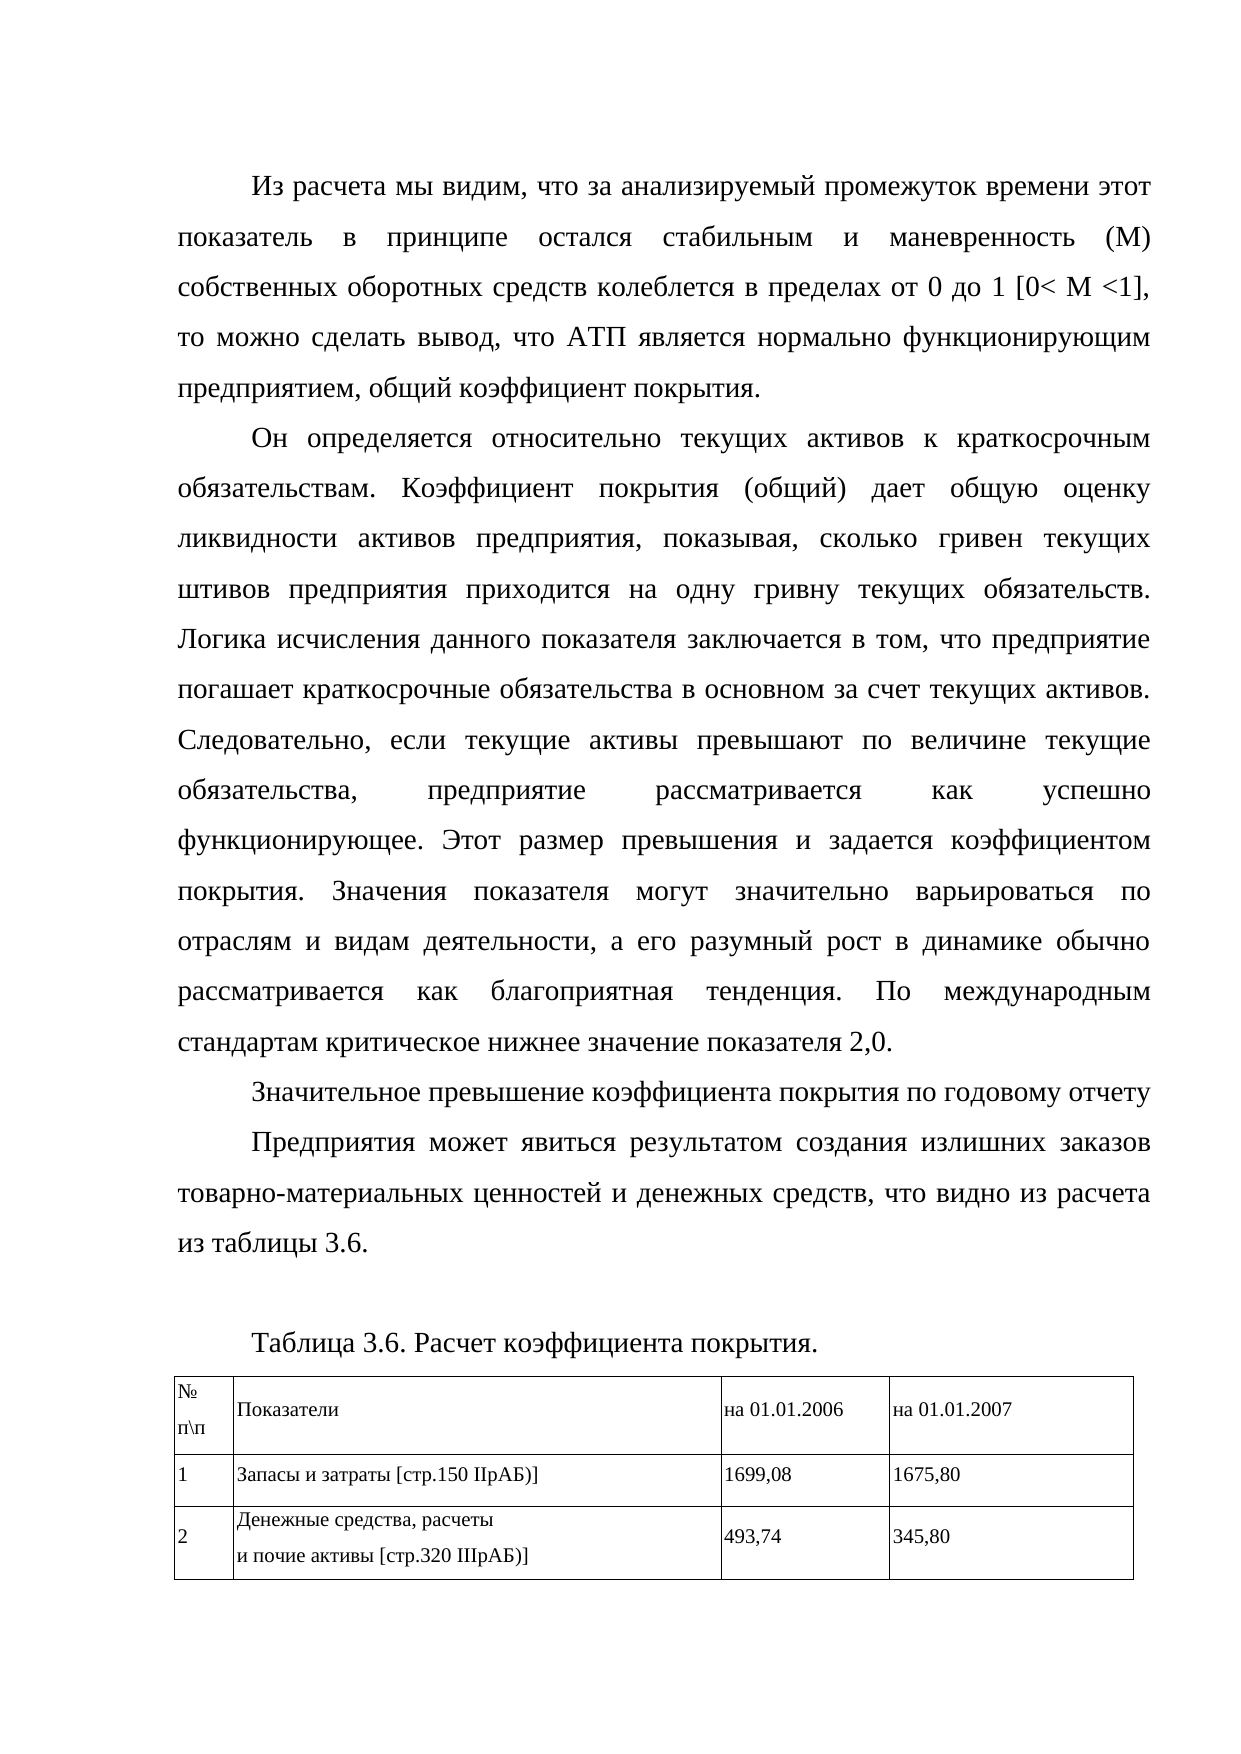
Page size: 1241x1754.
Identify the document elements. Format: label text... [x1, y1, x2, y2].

table_header № п\п [175, 1377, 233, 1454]
table_cell 345,80 [890, 1507, 1133, 1578]
text Из расчета мы видим, что за анализируемый промежуток времени этот показатель в принципе остался стабильным и маневренность (М) собственных оборотных средств колеблется в пределах от 0 до 1 [0< М <1], то можно сделать вывод, что АТП является нормально функционирующим предприятием, общий коэффициент покрытия. [177, 168, 1152, 403]
table_cell Запасы и затраты [стр.150 IIрАБ)] [234, 1455, 721, 1506]
text Значительное превышение коэффициента покрытия по годовому отчету [177, 1074, 1152, 1108]
text Он определяется относительно текущих активов к краткосрочным обязательствам. Коэффициент покрытия (общий) дает общую оценку ликвидности активов предприятия, показывая, сколько гривен текущих штивов предприятия приходится на одну гривну текущих обязательств. Логика исчисления данного показателя заключается в том, что предприятие погашает краткосрочные обязательства в основном за счет текущих активов. Следовательно, если текущие активы превышают по величине текущие обязательства, предприятие рассматривается как успешно функционирующее. Этот размер превышения и задается коэффициентом покрытия. Значения показателя могут значительно варьироваться по отраслям и видам деятельности, а его разумный рост в динамике обычно рассматривается как благоприятная тенденция. По международным стандартам критическое нижнее значение показателя 2,0. [177, 420, 1152, 1057]
table_header на 01.01.2006 [722, 1377, 889, 1454]
text Предприятия может явиться результатом создания излишних заказов товарно-материальных ценностей и денежных средств, что видно из расчета из таблицы 3.6. [177, 1124, 1152, 1258]
text Таблица 3.6. Расчет коэффициента покрытия. [177, 1326, 1152, 1359]
table_cell 493,74 [722, 1507, 889, 1578]
table_cell 1699,08 [722, 1455, 889, 1506]
table_header Показатели [234, 1377, 721, 1454]
table_cell 1675,80 [890, 1455, 1133, 1506]
table_cell 1 [175, 1455, 233, 1506]
table_header на 01.01.2007 [890, 1377, 1133, 1454]
table_cell Денежные средства, расчеты и почие активы [стр.320 IIIрАБ)] [234, 1507, 721, 1578]
table_cell 2 [175, 1507, 233, 1578]
